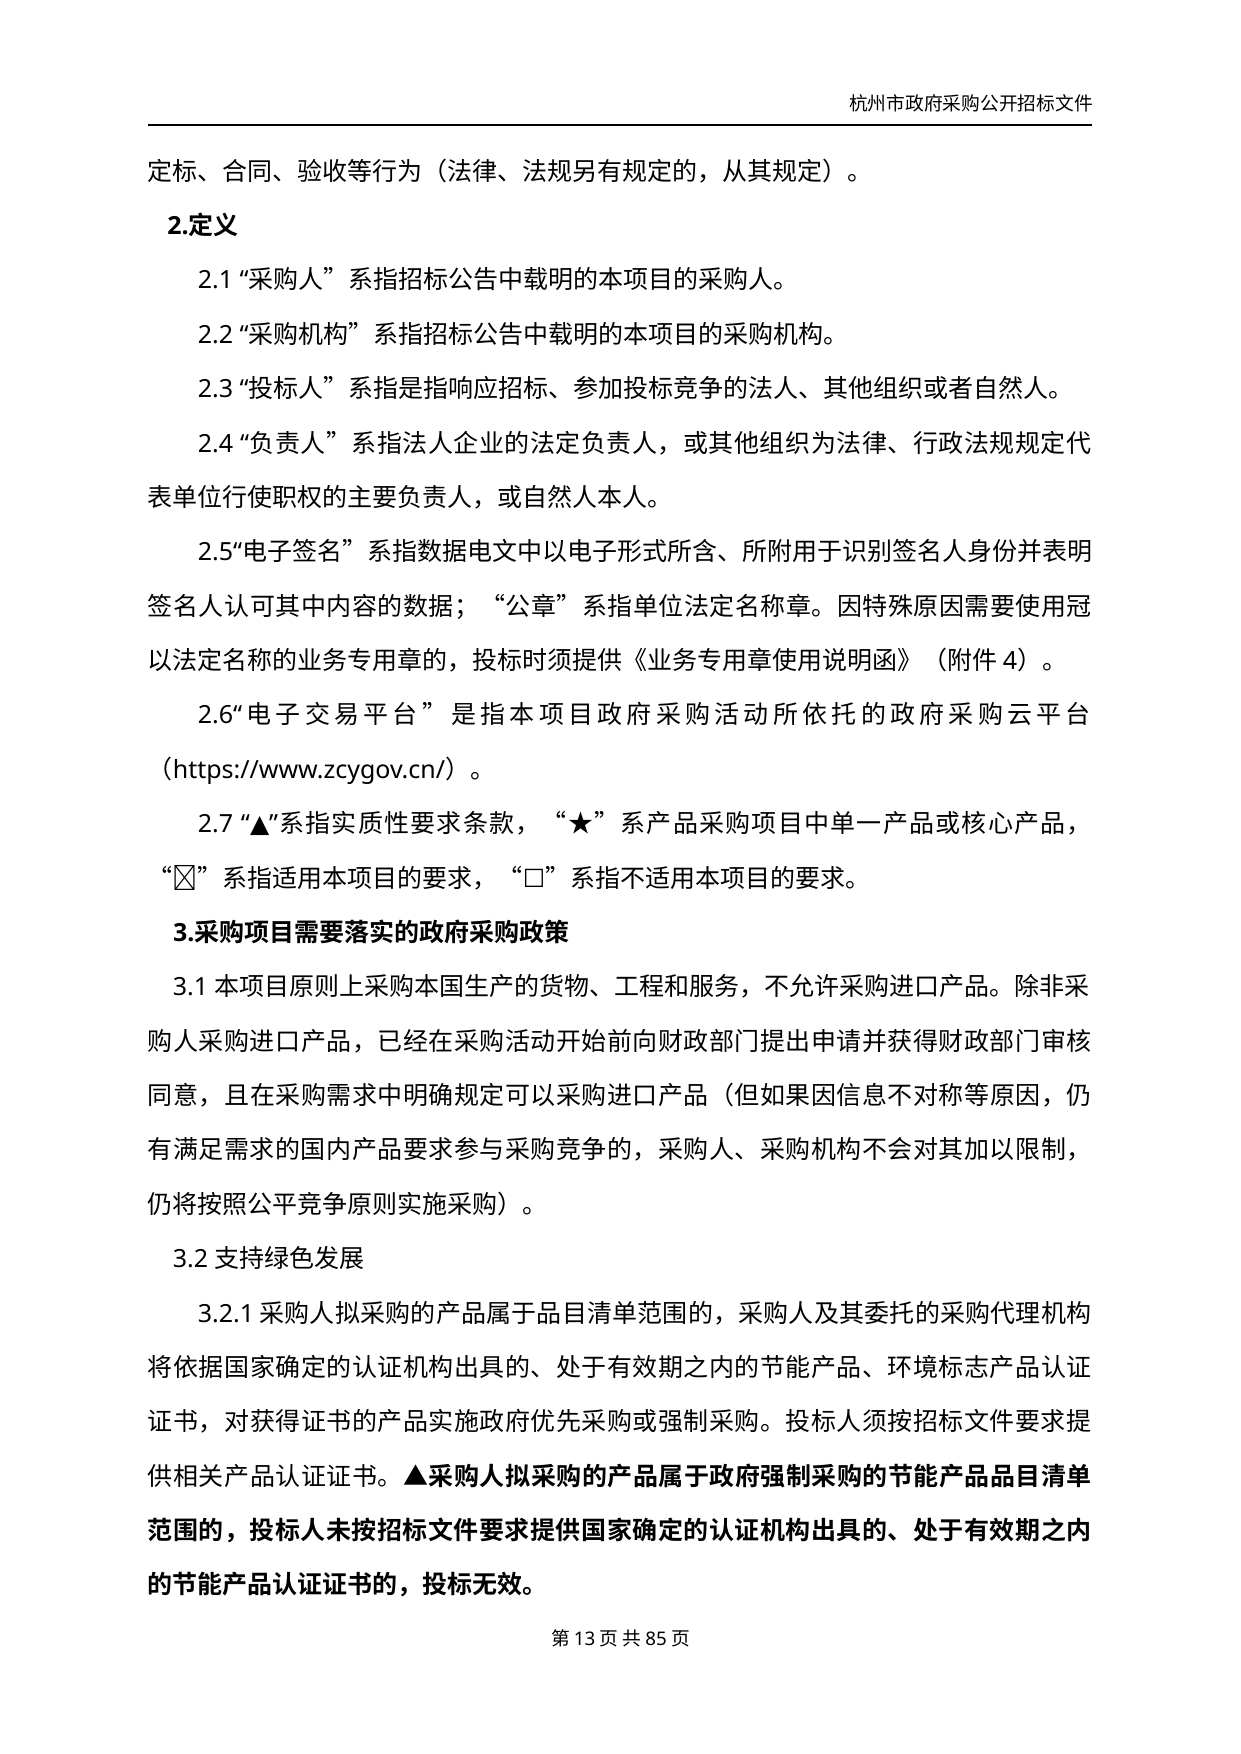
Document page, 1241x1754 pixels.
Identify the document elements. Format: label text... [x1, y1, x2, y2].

text 2.5“电子签名”系指数据电文中以电子形式所含、所附用于识别签名人身份并表明签名人认可其中内容的数据；“公章”系指单位法定名称章。因特殊原因需要使用冠以法定名称的业务专用章的，投标时须提供《业务专用章使用说明函》（附件4）。 [148, 532, 1092, 677]
text 3.1 本项目原则上采购本国生产的货物、工程和服务，不允许采购进口产品。除非采购人采购进口产品，已经在采购活动开始前向财政部门提出申请并获得财政部门审核同意，且在采购需求中明确规定可以采购进口产品（但如果因信息不对称等原因，仍有满足需求的国内产品要求参与采购竞争的，采购人、采购机构不会对其加以限制，仍将按照公平竞争原则实施采购）。 [148, 967, 1092, 1221]
text 2.7 “▲”系指实质性要求条款，“★”系产品采购项目中单一产品或核心产品，“”系指适用本项目的要求，“☐”系指不适用本项目的要求。 [148, 804, 1092, 894]
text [148, 151, 1092, 187]
text 3.2 支持绿色发展 [148, 1239, 1092, 1275]
text 3.2.1采购人拟采购的产品属于品目清单范围的，采购人及其委托的采购代理机构将依据国家确定的认证机构出具的、处于有效期之内的节能产品、环境标志产品认证证书，对获得证书的产品实施政府优先采购或强制采购。投标人须按招标文件要求提供相关产品认证证书。▲采购人拟采购的产品属于政府强制采购的节能产品品目清单范围的，投标人未按招标文件要求提供国家确定的认证机构出具的、处于有效期之内的节能产品认证证书的，投标无效。 [148, 1293, 1092, 1601]
text 2.6“电子交易平台”是指本项目政府采购活动所依托的政府采购云平台（https://www.zcygov.cn/）。 [148, 695, 1092, 786]
text 2.1 “采购人”系指招标公告中载明的本项目的采购人。 [148, 260, 1092, 296]
text 3.采购项目需要落实的政府采购政策 [148, 912, 1092, 949]
text 2.4 “负责人”系指法人企业的法定负责人，或其他组织为法律、行政法规规定代表单位行使职权的主要负责人，或自然人本人。 [148, 423, 1092, 514]
text 2.定义 [148, 206, 1092, 242]
text 2.2 “采购机构”系指招标公告中载明的本项目的采购机构。 [148, 314, 1092, 351]
text 2.3 “投标人”系指是指响应招标、参加投标竞争的法人、其他组织或者自然人。 [148, 369, 1092, 405]
